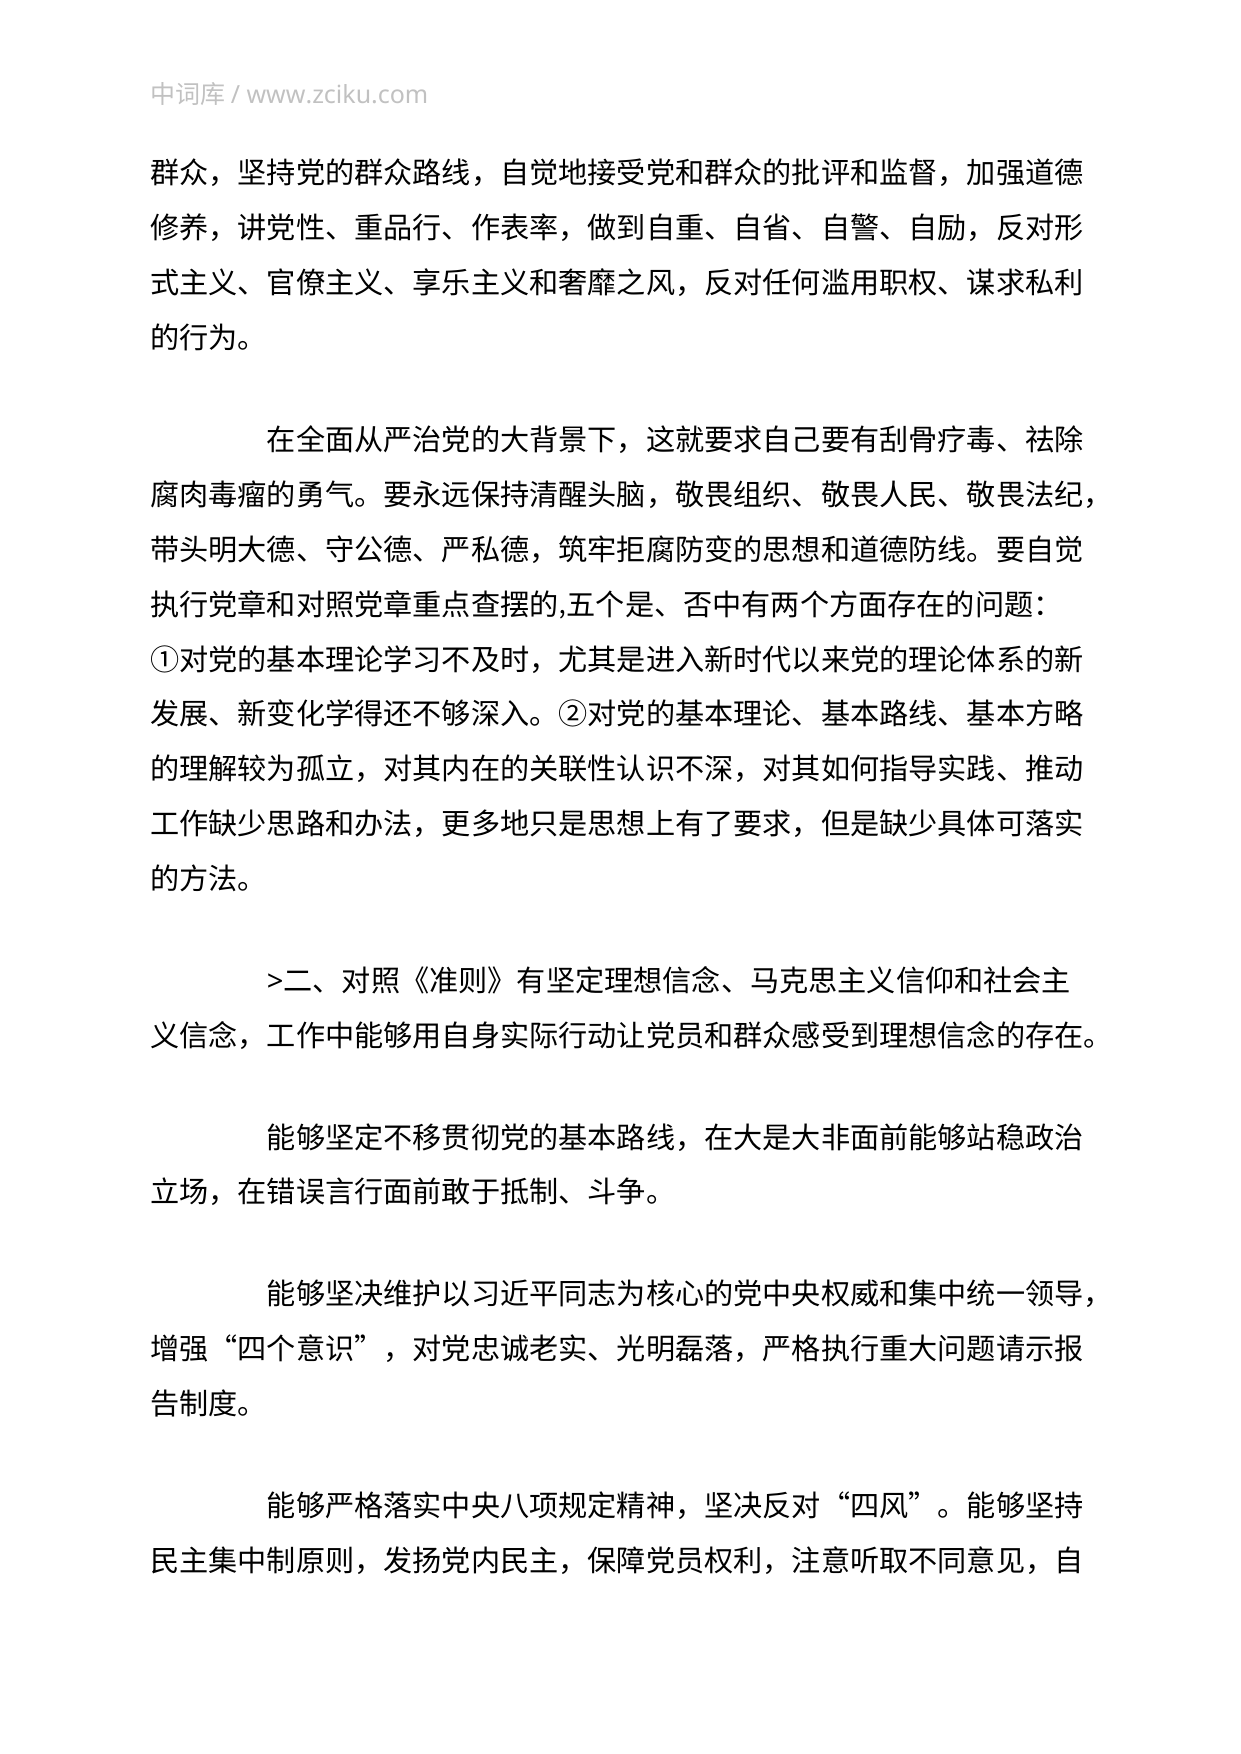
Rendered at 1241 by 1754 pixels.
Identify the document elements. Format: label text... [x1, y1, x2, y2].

text >二、对照《准则》有坚定理想信念、马克思主义信仰和社会主义信念，工作中能够用自身实际行动让党员和群众感受到理想信念的存在。 [150, 957, 1090, 1055]
text 在全面从严治党的大背景下，这就要求自己要有刮骨疗毒、祛除腐肉毒瘤的勇气。要永远保持清醒头脑，敬畏组织、敬畏人民、敬畏法纪，带头明大德、守公德、严私德，筑牢拒腐防变的思想和道德防线。要自觉执行党章和对照党章重点查摆的‚五个是、否中有两个方面存在的问题：①对党的基本理论学习不及时，尤其是进入新时代以来党的理论体系的新发展、新变化学得还不够深入。②对党的基本理论、基本路线、基本方略的理解较为孤立，对其内在的关联性认识不深，对其如何指导实践、推动工作缺少思路和办法，更多地只是思想上有了要求，但是缺少具体可落实的方法。 [150, 416, 1090, 898]
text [150, 1482, 1090, 1579]
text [150, 150, 1090, 357]
text 能够坚定不移贯彻党的基本路线，在大是大非面前能够站稳政治立场，在错误言行面前敢于抵制、斗争。 [150, 1114, 1090, 1211]
text 能够坚决维护以习近平同志为核心的党中央权威和集中统一领导，增强“四个意识”，对党忠诚老实、光明磊落，严格执行重大问题请示报告制度。 [150, 1271, 1090, 1423]
